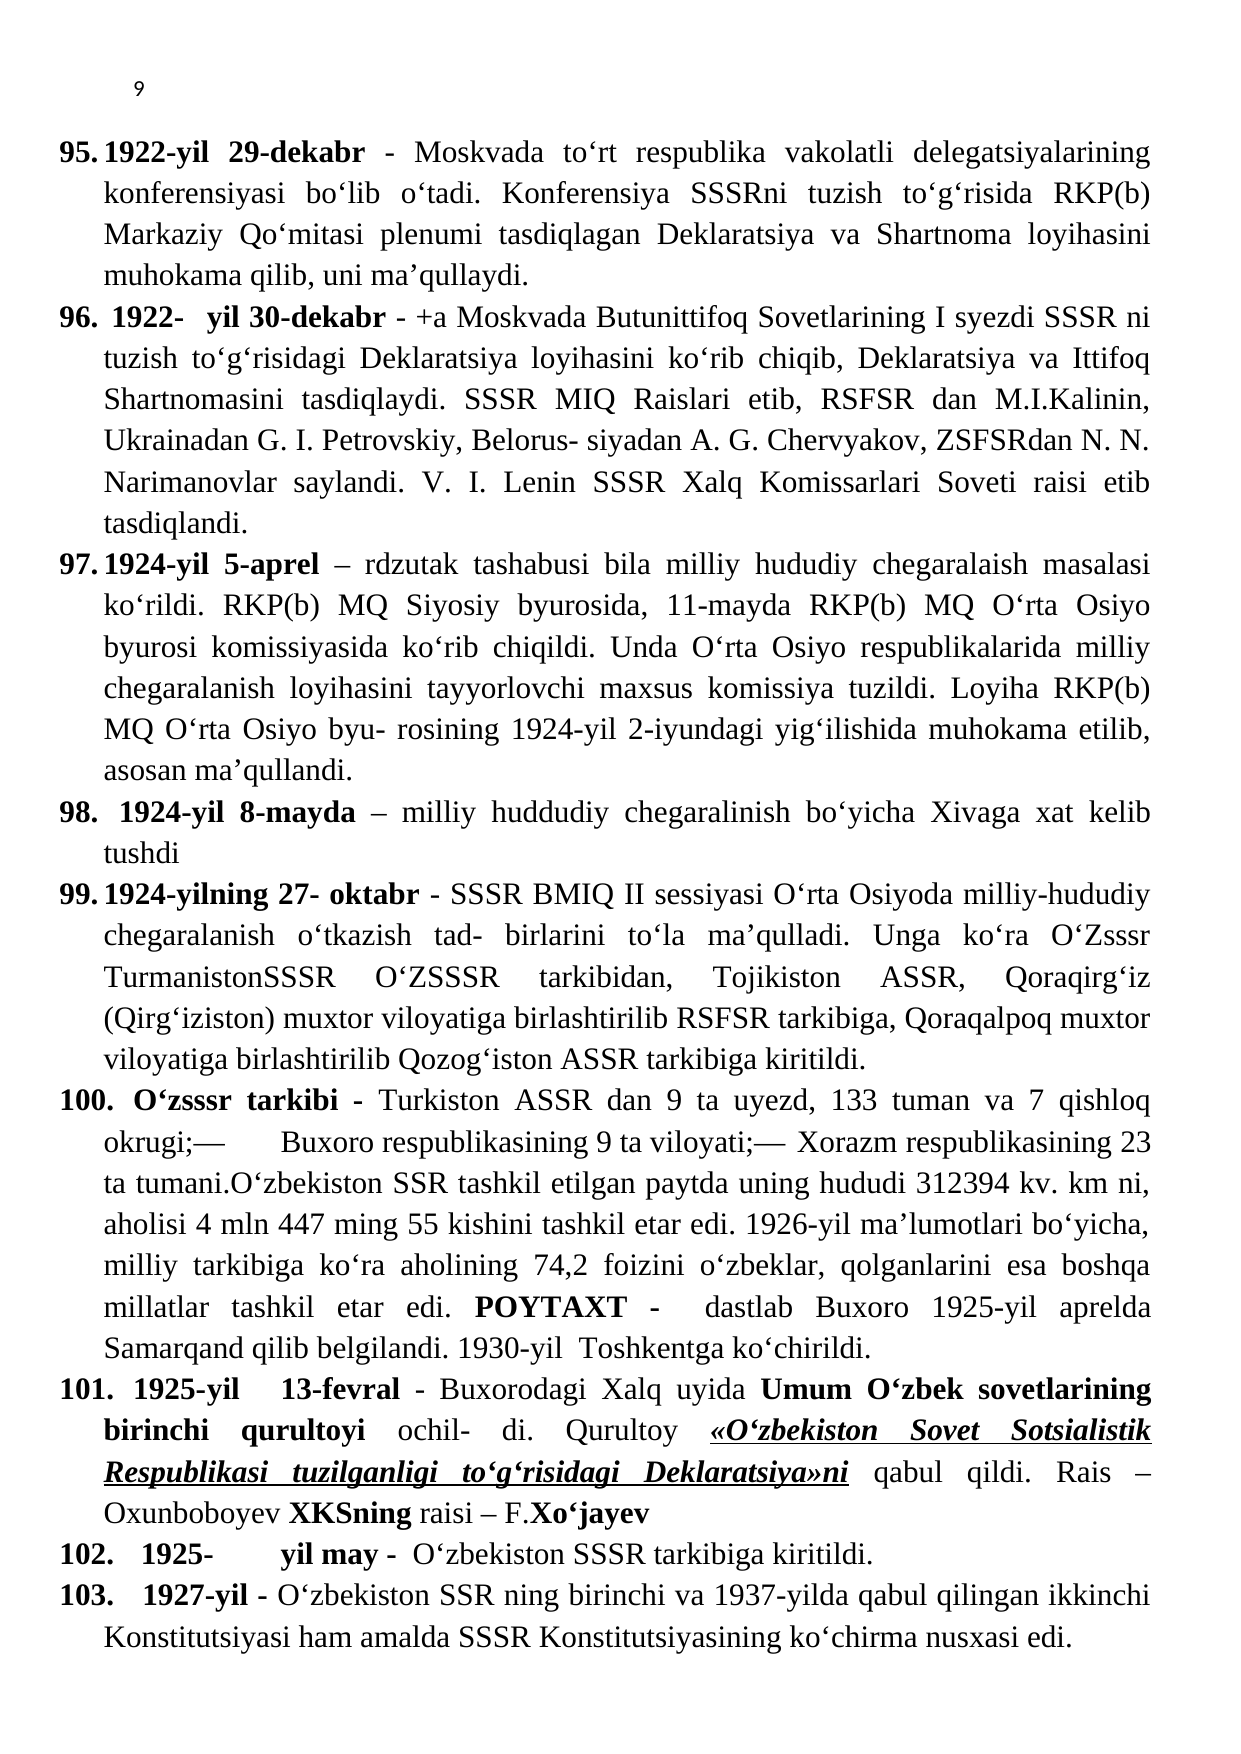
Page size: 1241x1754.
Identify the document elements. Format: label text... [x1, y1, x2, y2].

list O‘zsssr tarkibi - Turkiston ASSR dan 9 ta uyezd, 133 tuman va 7 qishloq okrugi;— Buxoro respublikasining 9 ta viloyati;— Xorazm respublikasining 23 ta tumani.O‘zbekiston SSR tashkil etilgan paytda uning hududi 312394 kv. km ni, aholisi 4 mln 447 ming 55 kishini tashkil etar edi. 1926-yil ma’lumotlari bo‘yicha, milliy tarkibiga ko‘ra aholining 74,2 foizini o‘zbeklar, qolganlarini esa boshqa millatlar tashkil etar edi. POYTAXT - dastlab Buxoro 1925-yil aprelda Samarqand qilib belgilandi. 1930-yil Toshkentga ko‘chirildi. [59, 1082, 1152, 1365]
list 1922- yil 30-dekabr - +a Moskvada Butunittifoq Sovetlarining I syezdi SSSR ni tuzish to‘g‘risidagi Deklaratsiya loyihasini ko‘rib chiqib, Deklaratsiya va Ittifoq Shartnomasini tasdiqlaydi. SSSR MIQ Raislari etib, RSFSR dan M.I.Kalinin, Ukrainadan G. I. Petrovskiy, Belorus- siyadan A. G. Chervyakov, ZSFSRdan N. N. Narimanovlar saylandi. V. I. Lenin SSSR Xalq Komissarlari Soveti raisi etib tasdiqlandi. [59, 298, 1152, 540]
list 1924-yil 5-aprel – rdzutak tashabusi bila milliy hududiy chegaralaish masalasi ko‘rildi. RKP(b) MQ Siyosiy byurosida, 11-mayda RKP(b) MQ O‘rta Osiyo byurosi komissiyasida ko‘rib chiqildi. Unda O‘rta Osiyo respublikalarida milliy chegaralanish loyihasini tayyorlovchi maxsus komissiya tuzildi. Loyiha RKP(b) MQ O‘rta Osiyo byu- rosining 1924-yil 2-iyundagi yig‘ilishida muhokama etilib, asosan ma’qullandi. [59, 545, 1152, 788]
list 1925- yil may - O‘zbekiston SSSR tarkibiga kiritildi. [59, 1535, 1152, 1571]
list 1924-yilning 27- oktabr - SSSR BMIQ II sessiyasi O‘rta Osiyoda milliy-hududiy chegaralanish o‘tkazish tad- birlarini to‘la ma’qulladi. Unga ko‘ra O‘Zsssr TurmanistonSSSR O‘ZSSSR tarkibidan, Tojikiston ASSR, Qoraqirg‘iz (Qirg‘iziston) muxtor viloyatiga birlashtirilib RSFSR tarkibiga, Qoraqalpoq muxtor viloyatiga birlashtirilib Qozog‘iston ASSR tarkibiga kiritildi. [59, 875, 1152, 1076]
list 1922-yil 29-dekabr - Moskvada to‘rt respublika vakolatli delegatsiyalarining konferensiyasi bo‘lib o‘tadi. Konferensiya SSSRni tuzish to‘g‘risida RKP(b) Markaziy Qo‘mitasi plenumi tasdiqlagan Deklaratsiya va Shartnoma loyihasini muhokama qilib, uni ma’qullaydi. [59, 133, 1152, 293]
list 1927-yil - O‘zbekiston SSR ning birinchi va 1937-yilda qabul qilingan ikkinchi Konstitutsiyasi ham amalda SSSR Konstitutsiyasining ko‘chirma nusxasi edi. [59, 1577, 1152, 1654]
list 1924-yil 8-mayda – milliy huddudiy chegaralinish bo‘yicha Xivaga xat kelib tushdi [59, 793, 1152, 870]
list 1925- yil 13-fevral - Buxorodagi Xalq uyida Umum O‘zbek sovetlarining birinchi qurultoyi ochil- di. Qurultoy «O‘zbekiston Sovet Sotsialistik Respublikasi tuzilganligi to‘g‘risidagi Deklaratsiya»ni qabul qildi. Rais – Oxunboboyev XKSning raisi – F.Xo‘jayev [59, 1370, 1152, 1530]
